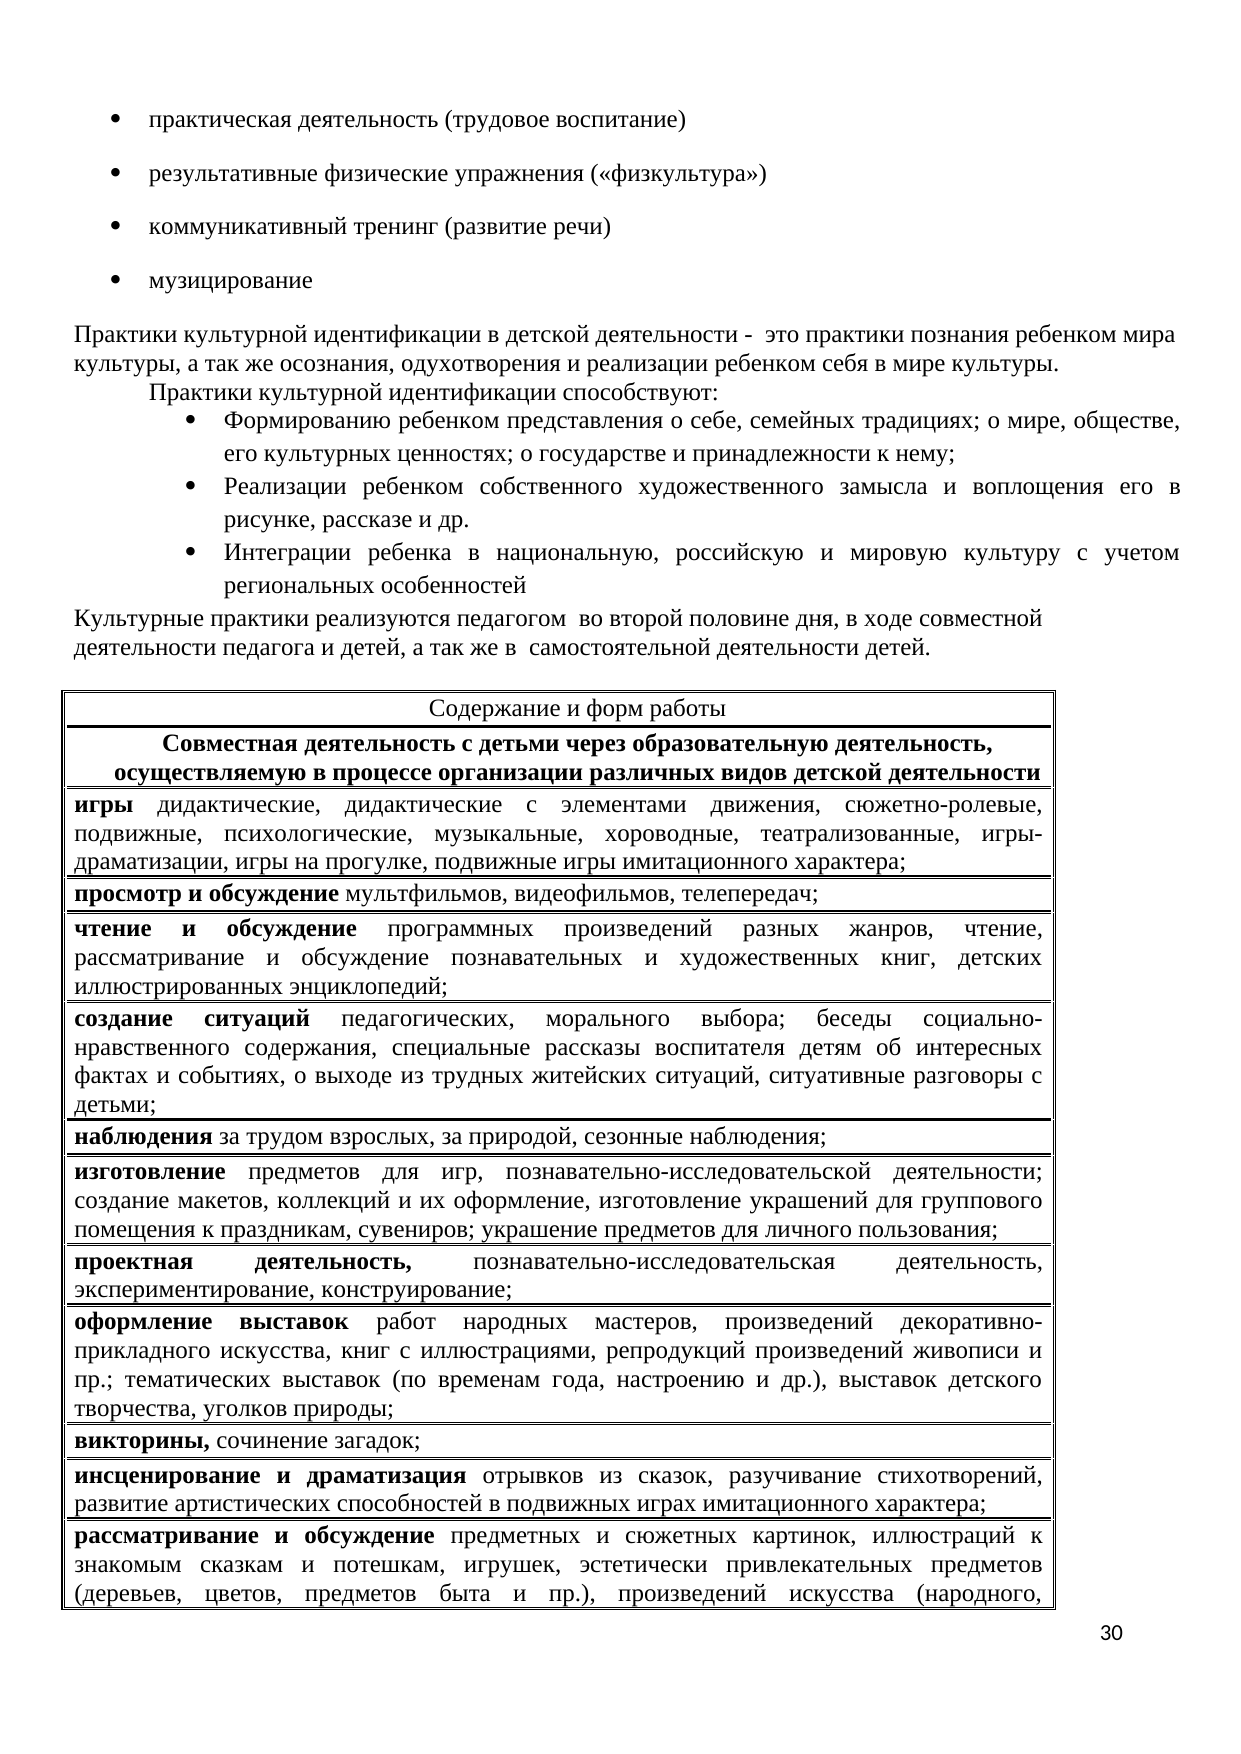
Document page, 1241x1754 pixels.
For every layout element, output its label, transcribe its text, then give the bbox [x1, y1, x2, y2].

table_cell наблюдения за трудом взрослых, за природой, сезонные наблюдения; [63, 1118, 1054, 1153]
list Интеграции ребенка в национальную, российскую и мировую культуру с учетом региональных особенностей [186, 537, 1181, 599]
table_cell игры дидактические, дидактические с элементами движения, сюжетно-ролевые, подвижные, психологические, музыкальные, хороводные, театрализованные, игры-драматизации, игры на прогулке, подвижные игры имитационного характера; [63, 786, 1054, 875]
table_cell просмотр и обсуждение мультфильмов, видеофильмов, телепередач; [65, 875, 1053, 910]
table_cell чтение и обсуждение программных произведений разных жанров, чтение, рассматривание и обсуждение познавательных и художественных книг, детских иллюстрированных энциклопедий; [65, 910, 1053, 1000]
list Формированию ребенком представления о себе, семейных традициях; о мире, обществе, его культурных ценностях; о государстве и принадлежности к нему; [186, 405, 1181, 467]
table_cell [65, 1517, 1053, 1607]
table_cell викторины, сочинение загадок; [65, 1421, 1053, 1457]
table_cell Совместная деятельность с детьми через образовательную деятельность, осуществляемую в процессе организации различных видов детской деятельности [65, 725, 1053, 786]
list результативные физические упражнения («физкультура») [111, 158, 1181, 186]
table_cell создание ситуаций педагогических, морального выбора; беседы социально-нравственного содержания, специальные рассказы воспитателя детям об интересных фактах и событиях, о выходе из трудных житейских ситуаций, ситуативные разговоры с детьми; [63, 1000, 1054, 1118]
table_cell проектная деятельность, познавательно-исследовательская деятельность, экспериментирование, конструирование; [65, 1243, 1053, 1303]
list практическая деятельность (трудовое воспитание) [111, 104, 1181, 132]
list Реализации ребенком собственного художественного замысла и воплощения его в рисунке, рассказе и др. [186, 471, 1181, 533]
list коммуникативный тренинг (развитие речи) [111, 211, 1181, 240]
text Практики культурной идентификации в детской деятельности - это практики познания ребенком мира культуры, а так же осознания, одухотворения и реализации ребенком себя в мире культуры. [74, 319, 1181, 377]
text Культурные практики реализуются педагогом во второй половине дня, в ходе совместной деятельности педагога и детей, а так же в самостоятельной деятельности детей. [74, 603, 1181, 661]
table_cell оформление выставок работ народных мастеров, произведений декоративно-прикладного искусства, книг с иллюстрациями, репродукций произведений живописи и пр.; тематических выставок (по временам года, настроению и др.), выставок детского творчества, уголков природы; [65, 1303, 1053, 1421]
table_header Содержание и форм работы [65, 693, 1053, 725]
table_cell изготовление предметов для игр, познавательно-исследовательской деятельности; создание макетов, коллекций и их оформление, изготовление украшений для группового помещения к праздникам, сувениров; украшение предметов для личного пользования; [65, 1153, 1053, 1242]
list музицирование [111, 265, 1181, 294]
table_cell инсценирование и драматизация отрывков из сказок, разучивание стихотворений, развитие артистических способностей в подвижных играх имитационного характера; [63, 1457, 1054, 1517]
list Практики культурной идентификации способствуют: [149, 377, 1181, 405]
